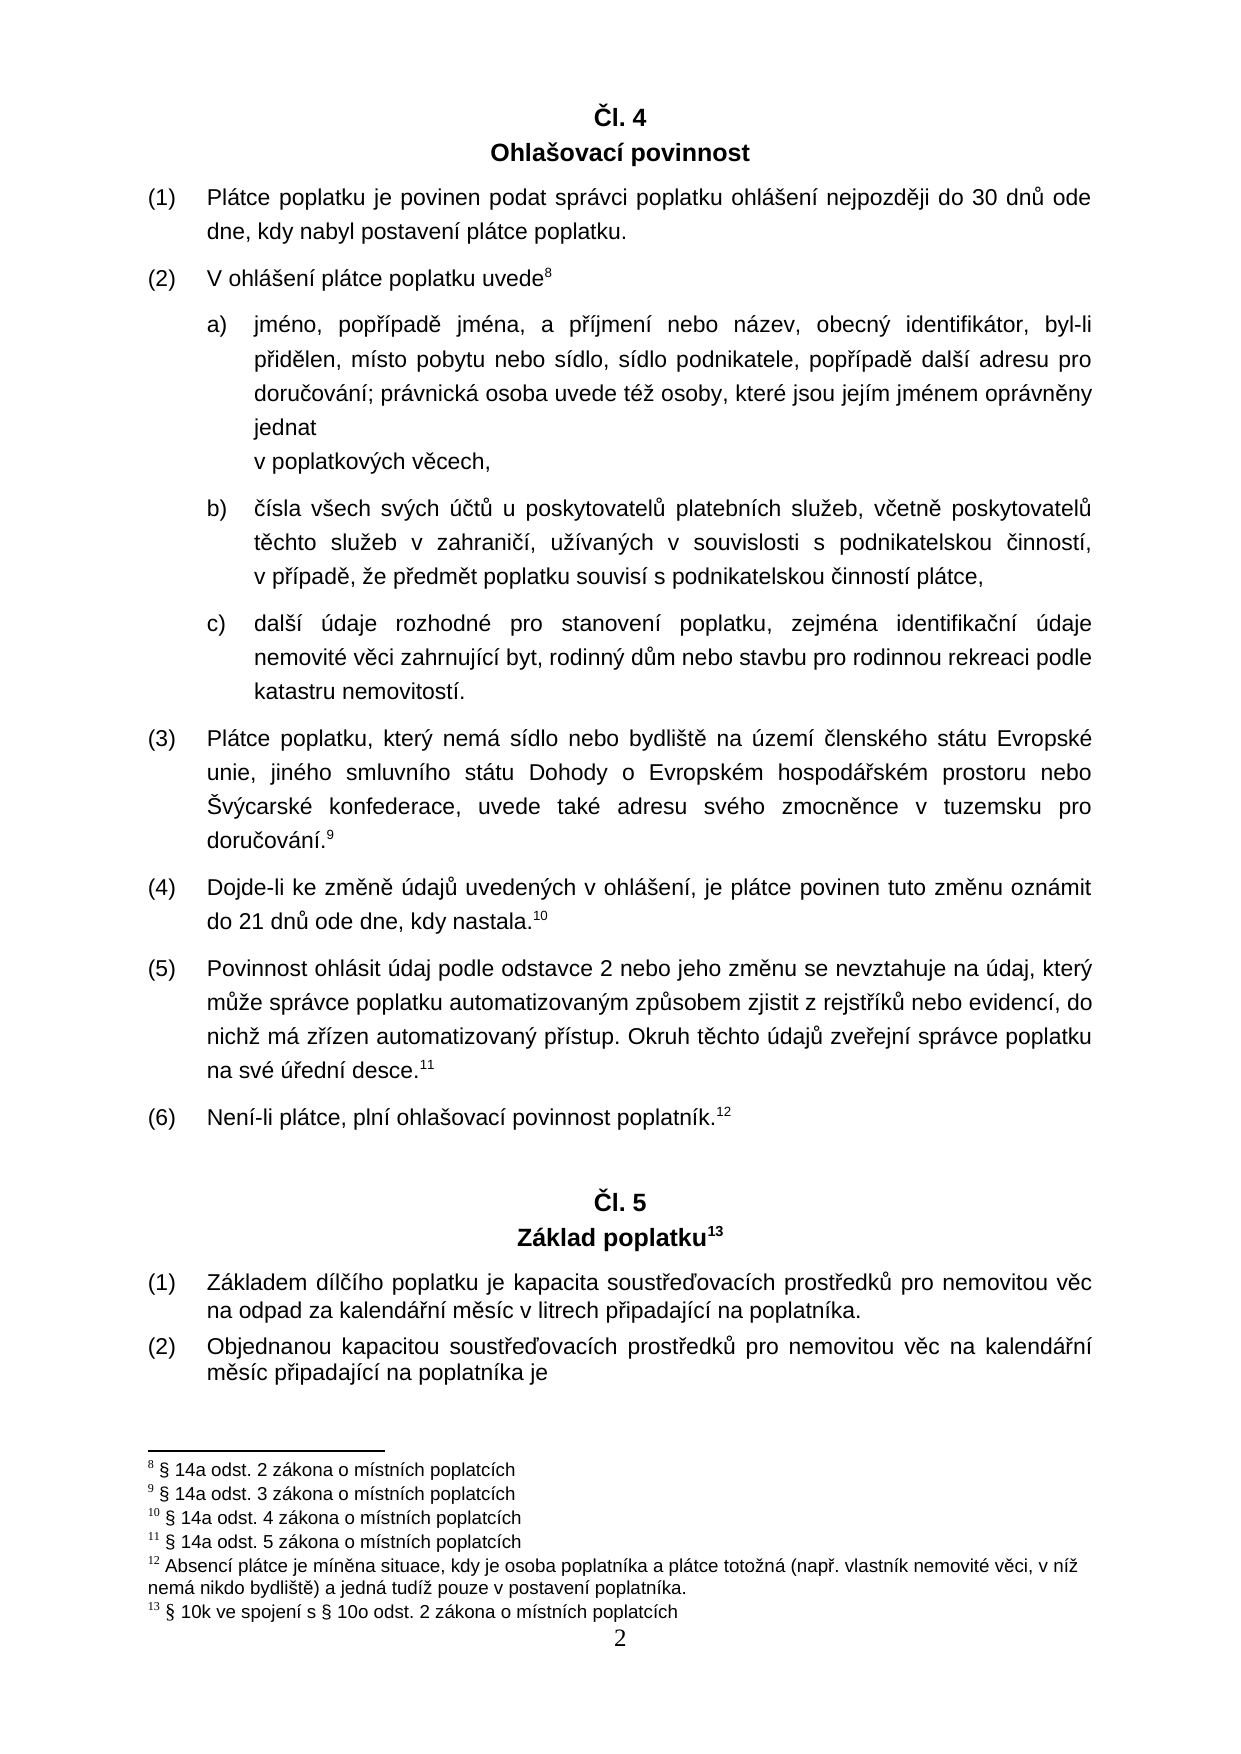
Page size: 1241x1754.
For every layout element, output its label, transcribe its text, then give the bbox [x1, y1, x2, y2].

list Povinnost ohlásit údaj podle odstavce 2 nebo jeho změnu se nevztahuje na údaj, který může správce poplatku automatizovaným způsobem zjistit z rejstříků nebo evidencí, do nichž má zřízen automatizovaný přístup. Okruh těchto údajů zveřejní správce poplatku na své úřední desce. [148, 955, 1093, 1083]
list Objednanou kapacitou soustřeďovacích prostředků pro nemovitou věc na kalendářní měsíc připadající na poplatníka je [148, 1333, 1093, 1385]
list čísla všech svých účtů u poskytovatelů platebních služeb, včetně poskytovatelů těchto služeb v zahraničí, užívaných v souvislosti s podnikatelskou činností, v případě, že předmět poplatku souvisí s podnikatelskou činností plátce, [207, 495, 1093, 589]
list Plátce poplatku, který nemá sídlo nebo bydliště na území členského státu Evropské unie, jiného smluvního státu Dohody o Evropském hospodářském prostoru nebo Švýcarské konfederace, uvede také adresu svého zmocněnce v tuzemsku pro doručování. [148, 725, 1093, 853]
list Základem dílčího poplatku je kapacita soustřeďovacích prostředků pro nemovitou věc na odpad za kalendářní měsíc v litrech připadající na poplatníka. [148, 1268, 1093, 1324]
list další údaje rozhodné pro stanovení poplatku, zejména identifikační údaje nemovité věci zahrnující byt, rodinný dům nebo stavbu pro rodinnou rekreaci podle katastru nemovitostí. [207, 610, 1093, 704]
list jméno, popřípadě jména, a příjmení nebo název, obecný identifikátor, byl-li přidělen, místo pobytu nebo sídlo, sídlo podnikatele, popřípadě další adresu pro doručování; právnická osoba uvede též osoby, které jsou jejím jménem oprávněny jednat v poplatkových věcech, [207, 311, 1093, 474]
list V ohlášení plátce poplatku uvede [148, 265, 1093, 291]
list Není-li plátce, plní ohlašovací povinnost poplatník. [148, 1104, 1093, 1130]
list Dojde-li ke změně údajů uvedených v ohlášení, je plátce povinen tuto změnu oznámit do 21 dnů ode dne, kdy nastala. [148, 874, 1093, 934]
list Plátce poplatku je povinen podat správci poplatku ohlášení nejpozději do 30 dnů ode dne, kdy nabyl postavení plátce poplatku. [148, 184, 1093, 244]
text Ohlašovací povinnost [148, 138, 1093, 167]
text Základ poplatku [148, 1223, 1093, 1252]
text Čl. 5 [148, 1188, 1093, 1217]
text Čl. 4 [148, 103, 1093, 132]
